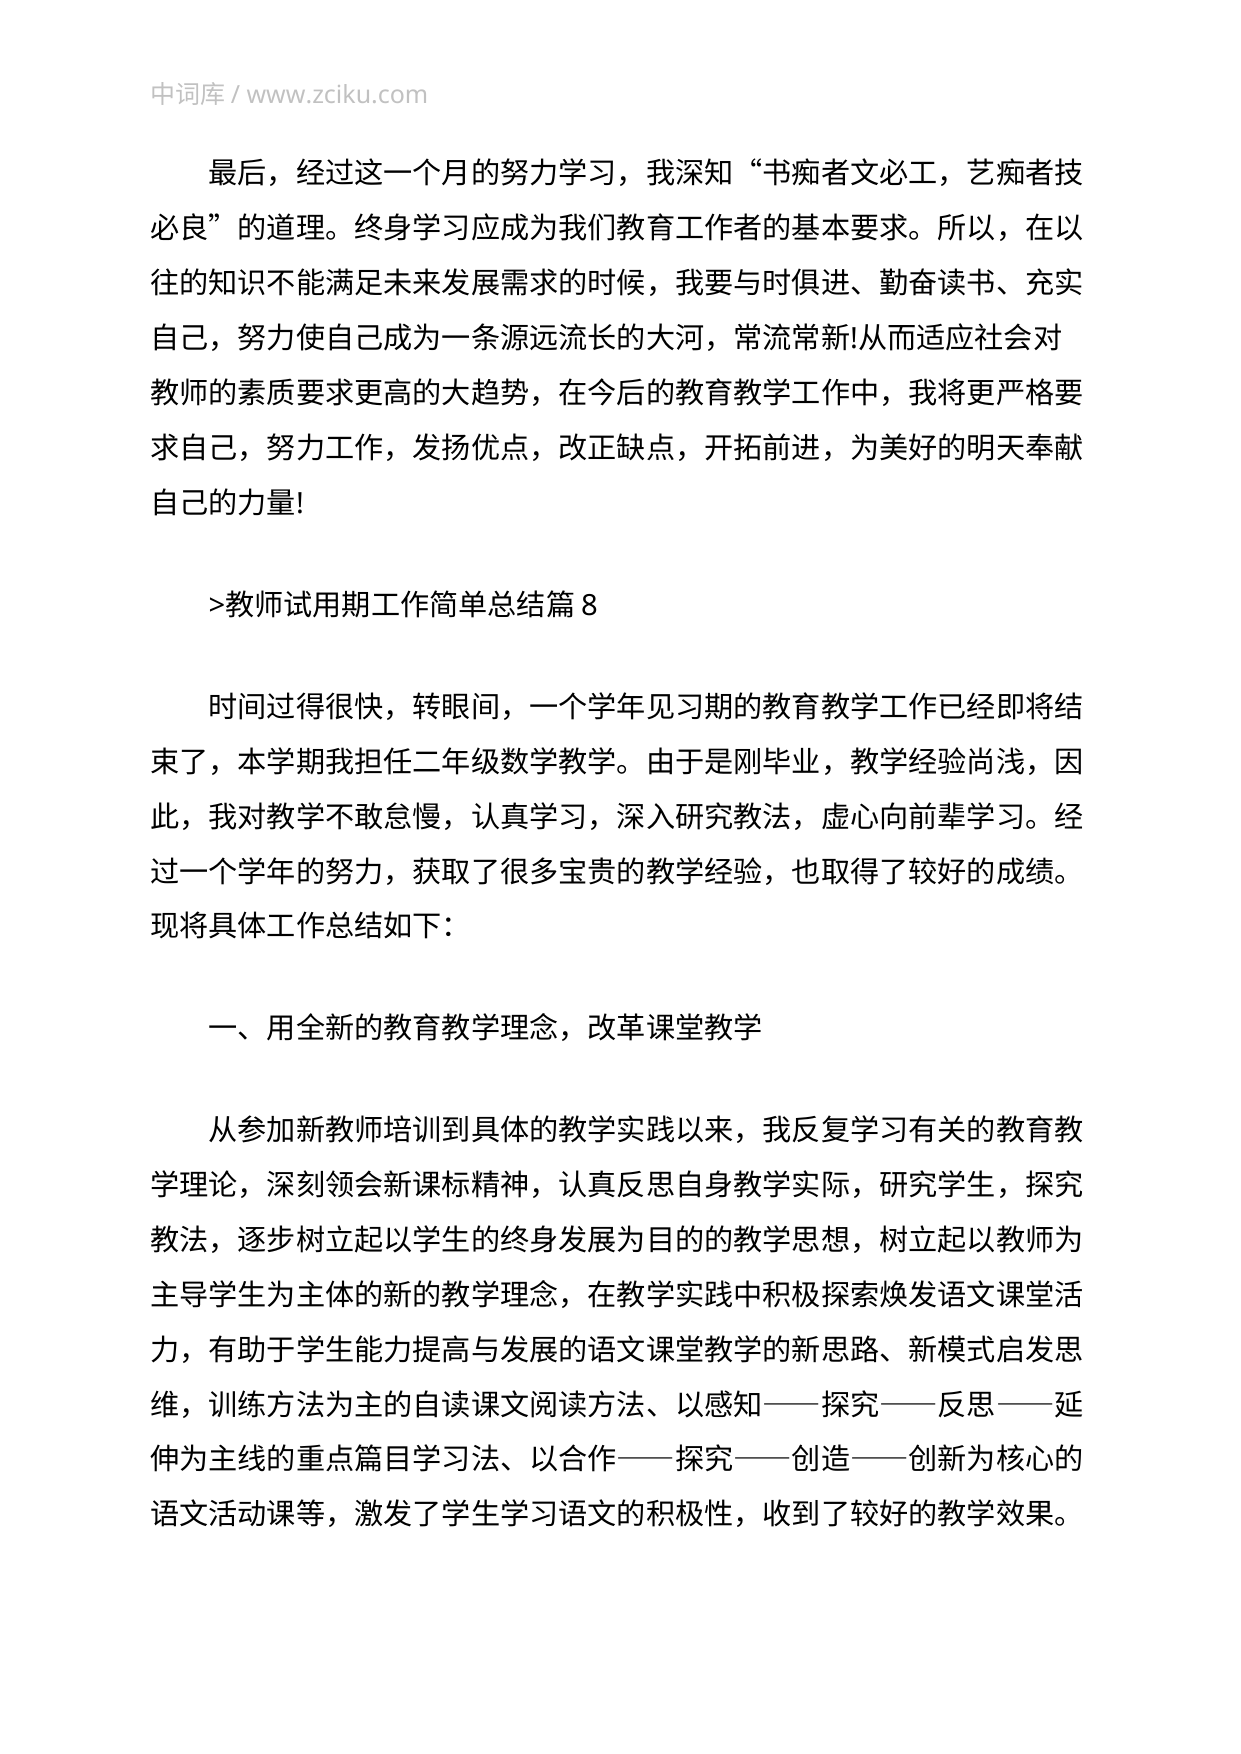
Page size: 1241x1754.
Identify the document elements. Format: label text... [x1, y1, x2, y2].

text >教师试用期工作简单总结篇8 [150, 581, 1090, 624]
text 一、用全新的教育教学理念，改革课堂教学 [150, 1005, 1090, 1047]
text 时间过得很快，转眼间，一个学年见习期的教育教学工作已经即将结束了，本学期我担任二年级数学教学。由于是刚毕业，教学经验尚浅，因此，我对教学不敢怠慢，认真学习，深入研究教法，虚心向前辈学习。经过一个学年的努力，获取了很多宝贵的教学经验，也取得了较好的成绩。现将具体工作总结如下： [150, 683, 1090, 945]
text 从参加新教师培训到具体的教学实践以来，我反复学习有关的教育教学理论，深刻领会新课标精神，认真反思自身教学实际，研究学生，探究教法，逐步树立起以学生的终身发展为目的的教学思想，树立起以教师为主导学生为主体的新的教学理念，在教学实践中积极探索焕发语文课堂活力，有助于学生能力提高与发展的语文课堂教学的新思路、新模式启发思维，训练方法为主的自读课文阅读方法、以感知――探究――反思――延伸为主线的重点篇目学习法、以合作――探究――创造――创新为核心的语文活动课等，激发了学生学习语文的积极性，收到了较好的教学效果。 [150, 1107, 1090, 1533]
text 最后，经过这一个月的努力学习，我深知“书痴者文必工，艺痴者技必良”的道理。终身学习应成为我们教育工作者的基本要求。所以，在以往的知识不能满足未来发展需求的时候，我要与时俱进、勤奋读书、充实自己，努力使自己成为一条源远流长的大河，常流常新!从而适应社会对教师的素质要求更高的大趋势，在今后的教育教学工作中，我将更严格要求自己，努力工作，发扬优点，改正缺点，开拓前进，为美好的明天奉献自己的力量! [150, 150, 1090, 522]
